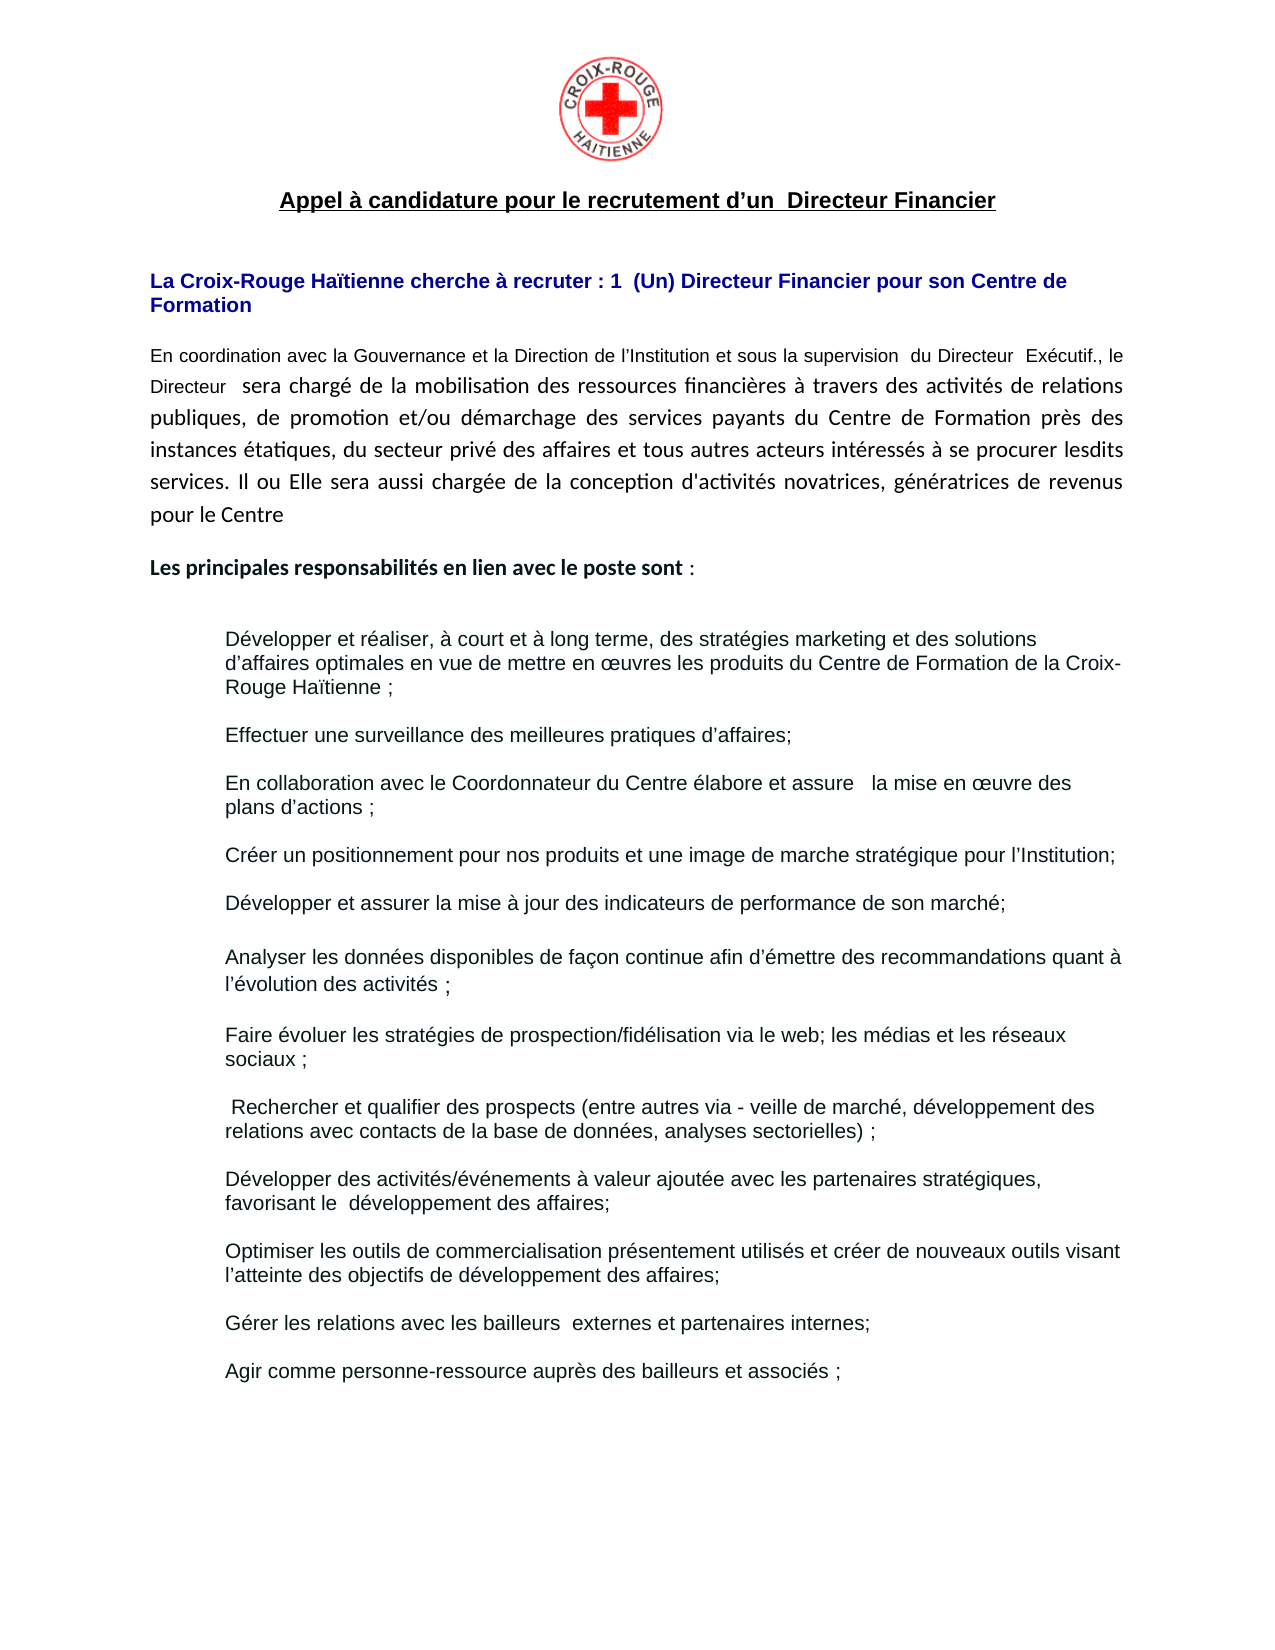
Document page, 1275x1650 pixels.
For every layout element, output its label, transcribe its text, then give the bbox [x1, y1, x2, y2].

list Rechercher et qualifier des prospects (entre autres via - veille de marché, développement des relations avec contacts de la base de données, analyses sectorielles) ; [225, 1071, 1125, 1143]
list En collaboration avec le Coordonnateur du Centre élabore et assure la mise en œuvre des plans d’actions ; [225, 771, 1125, 819]
list Créer un positionnement pour nos produits et une image de marche stratégique pour l’Institution; [225, 819, 1125, 867]
list Développer et assurer la mise à jour des indicateurs de performance de son marché; [225, 867, 1125, 915]
list Gérer les relations avec les bailleurs externes et partenaires internes; [225, 1287, 1125, 1335]
list Faire évoluer les stratégies de prospection/fidélisation via le web; les médias et les réseaux sociaux ; [225, 1023, 1125, 1071]
text La Croix-Rouge Haïtienne cherche à recruter : 1 (Un) Directeur Financier pour son Centre de Formation [150, 268, 1125, 316]
text Analyser les données disponibles de façon continue afin d’émettre des recommandations quant à l’évolution des activités ; [225, 915, 1125, 998]
list Agir comme personne-ressource auprès des bailleurs et associés ; [225, 1359, 1125, 1383]
text Les principales responsabilités en lien avec le poste sont : [150, 553, 1125, 581]
text Appel à candidature pour le recrutement d’un Directeur Financier [150, 187, 1125, 213]
text En coordination avec la Gouvernance et la Direction de l’Institution et sous la supervision du Directeur Exécutif., le Directeur sera chargé de la mobilisation des ressources financières à travers des activités de relations publiques, de promotion et/ou démarchage des services payants du Centre de Formation près des instances étatiques, du secteur privé des affaires et tous autres acteurs intéressés à se procurer lesdits services. Il ou Elle sera aussi chargée de la conception d'activités novatrices, génératrices de revenus pour le Centre [150, 318, 1125, 528]
list Développer des activités/événements à valeur ajoutée avec les partenaires stratégiques, favorisant le développement des affaires; [225, 1143, 1125, 1215]
list Développer et réaliser, à court et à long terme, des stratégies marketing et des solutions d’affaires optimales en vue de mettre en œuvres les produits du Centre de Formation de la Croix-Rouge Haïtienne ; [225, 627, 1125, 699]
list Effectuer une surveillance des meilleures pratiques d’affaires; [225, 723, 1125, 747]
list Optimiser les outils de commercialisation présentement utilisés et créer de nouveaux outils visant l’atteinte des objectifs de développement des affaires; [225, 1215, 1125, 1287]
picture [543, 43, 674, 177]
